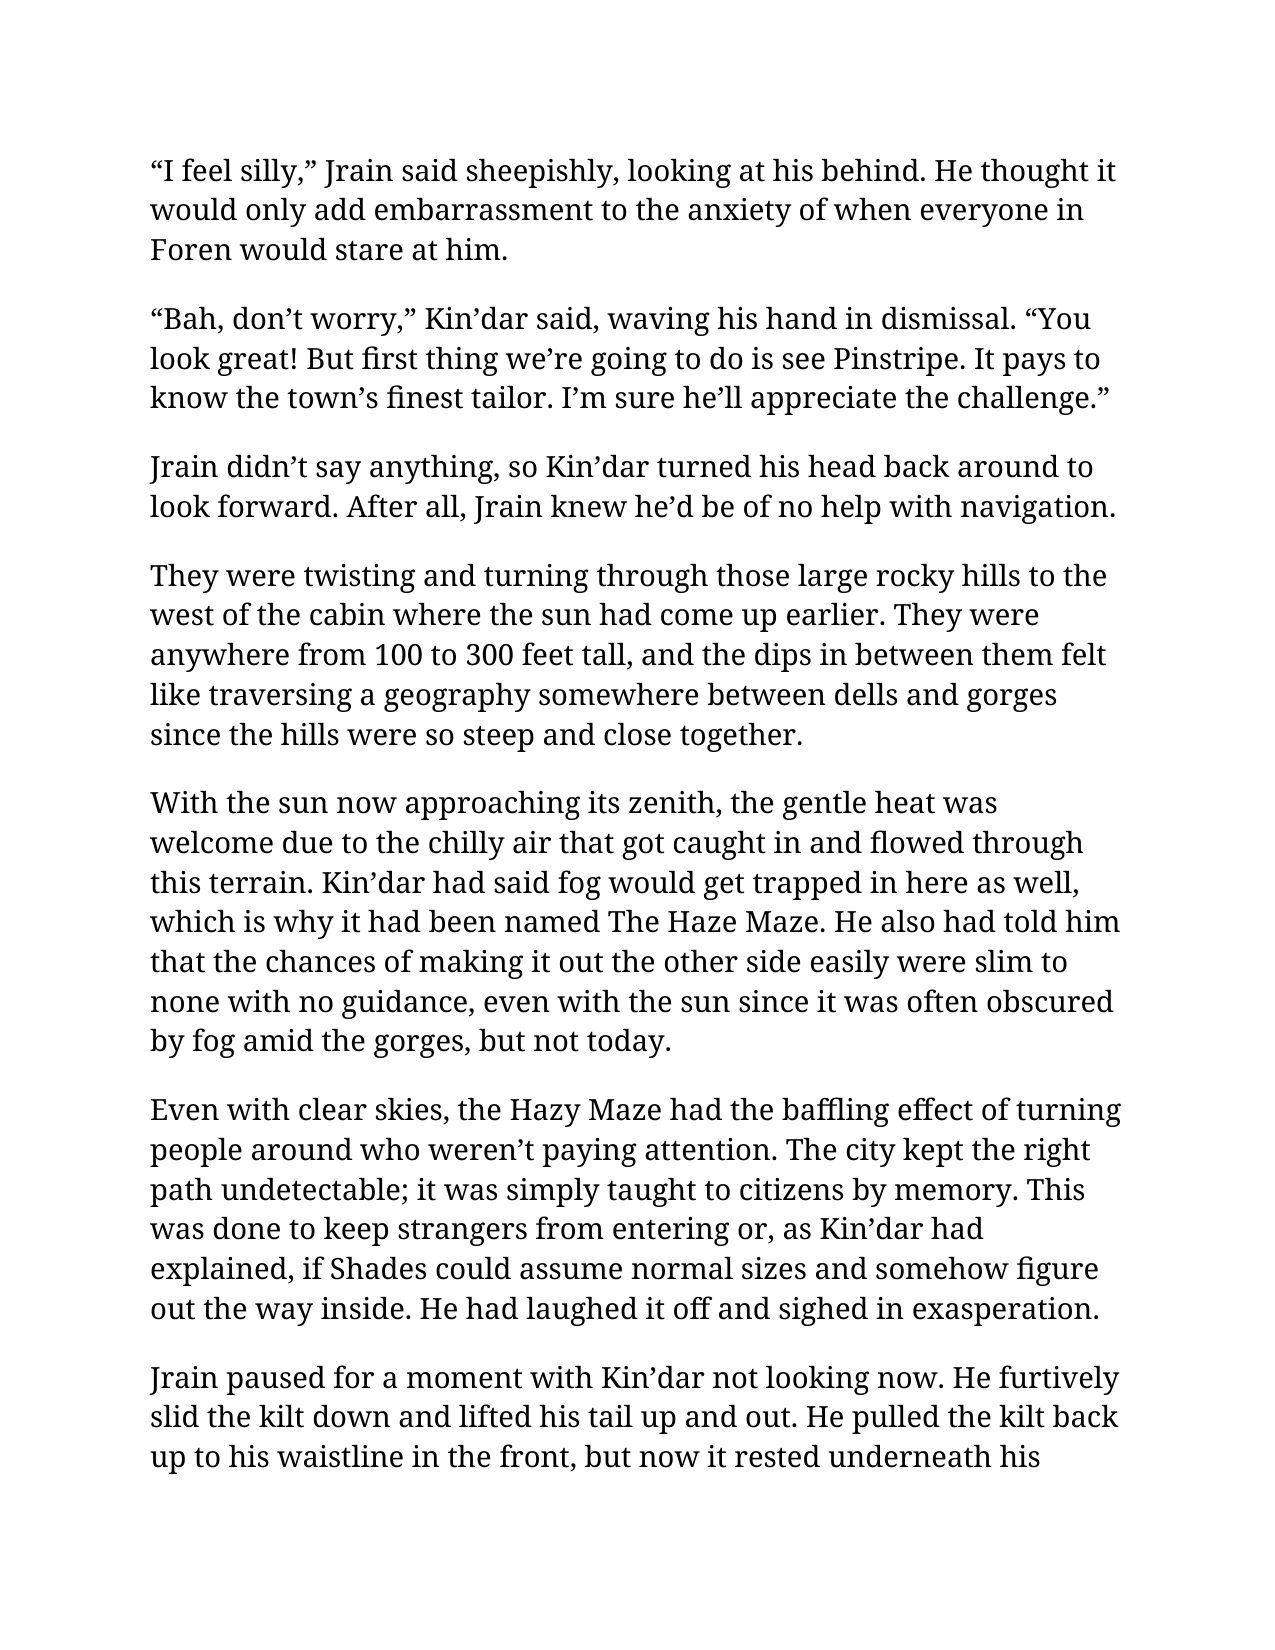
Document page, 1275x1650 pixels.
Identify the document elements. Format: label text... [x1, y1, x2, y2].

text Even with clear skies, the Hazy Maze had the baffling effect of turning people around who weren’t paying attention. The city kept the right path undetectable; it was simply taught to citizens by memory. This was done to keep strangers from entering or, as Kin’dar had explained, if Shades could assume normal sizes and somehow figure out the way inside. He had laughed it off and sighed in exasperation. [150, 1089, 1125, 1328]
text “Bah, don’t worry,” Kin’dar said, waving his hand in dismissal. “You look great! But first thing we’re going to do is see Pinstripe. It pays to know the town’s finest tailor. I’m sure he’ll appreciate the challenge.” [150, 298, 1125, 417]
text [150, 1357, 1125, 1476]
text Jrain didn’t say anything, so Kin’dar turned his head back around to look forward. After all, Jrain knew he’d be of no help with navigation. [150, 446, 1125, 526]
text “I feel silly,” Jrain said sheepishly, looking at his behind. He thought it would only add embarrassment to the anxiety of when everyone in Foren would stare at him. [150, 150, 1125, 269]
text They were twisting and turning through those large rocky hills to the west of the cabin where the sun had come up earlier. They were anywhere from 100 to 300 feet tall, and the dips in between them felt like traversing a geography somewhere between dells and gorges since the hills were so steep and close together. [150, 555, 1125, 753]
text With the sun now approaching its zenith, the gentle heat was welcome due to the chilly air that got caught in and flowed through this terrain. Kin’dar had said fog would get trapped in here as well, which is why it had been named The Haze Maze. He also had told him that the chances of making it out the other side easily were slim to none with no guidance, even with the sun since it was often obscured by fog amid the gorges, but not today. [150, 783, 1125, 1060]
